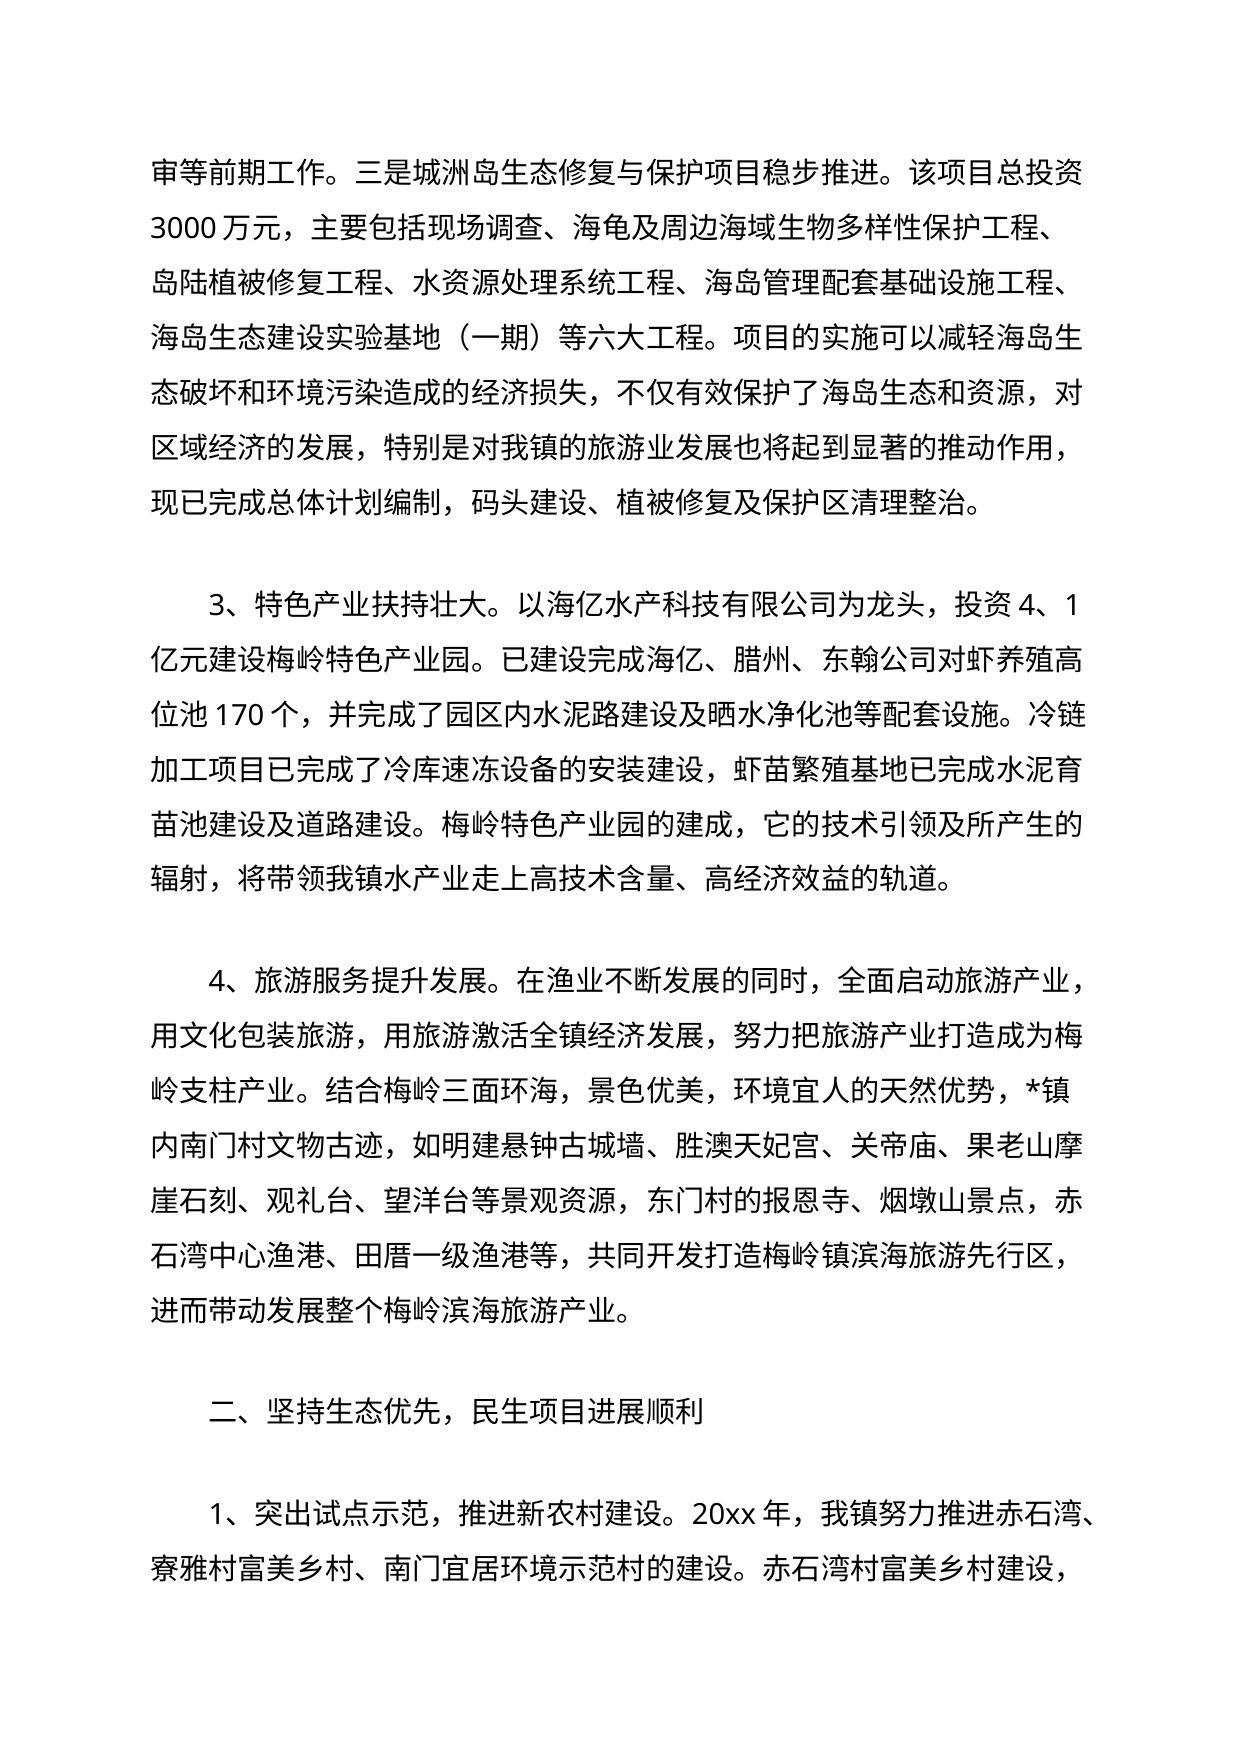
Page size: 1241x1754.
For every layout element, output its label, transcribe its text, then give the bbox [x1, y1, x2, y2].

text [150, 150, 1090, 522]
text 二、坚持生态优先，民生项目进展顺利 [150, 1389, 1090, 1431]
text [150, 1491, 1090, 1588]
text 3、特色产业扶持壮大。以海亿水产科技有限公司为龙头，投资4、1亿元建设梅岭特色产业园。已建设完成海亿、腊州、东翰公司对虾养殖高位池170个，并完成了园区内水泥路建设及晒水净化池等配套设施。冷链加工项目已完成了冷库速冻设备的安装建设，虾苗繁殖基地已完成水泥育苗池建设及道路建设。梅岭特色产业园的建成，它的技术引领及所产生的辐射，将带领我镇水产业走上高技术含量、高经济效益的轨道。 [150, 581, 1090, 898]
text 4、旅游服务提升发展。在渔业不断发展的同时，全面启动旅游产业，用文化包装旅游，用旅游激活全镇经济发展，努力把旅游产业打造成为梅岭支柱产业。结合梅岭三面环海，景色优美，环境宜人的天然优势，*镇内南门村文物古迹，如明建悬钟古城墙、胜澳天妃宫、关帝庙、果老山摩崖石刻、观礼台、望洋台等景观资源，东门村的报恩寺、烟墩山景点，赤石湾中心渔港、田厝一级渔港等，共同开发打造梅岭镇滨海旅游先行区，进而带动发展整个梅岭滨海旅游产业。 [150, 958, 1090, 1329]
